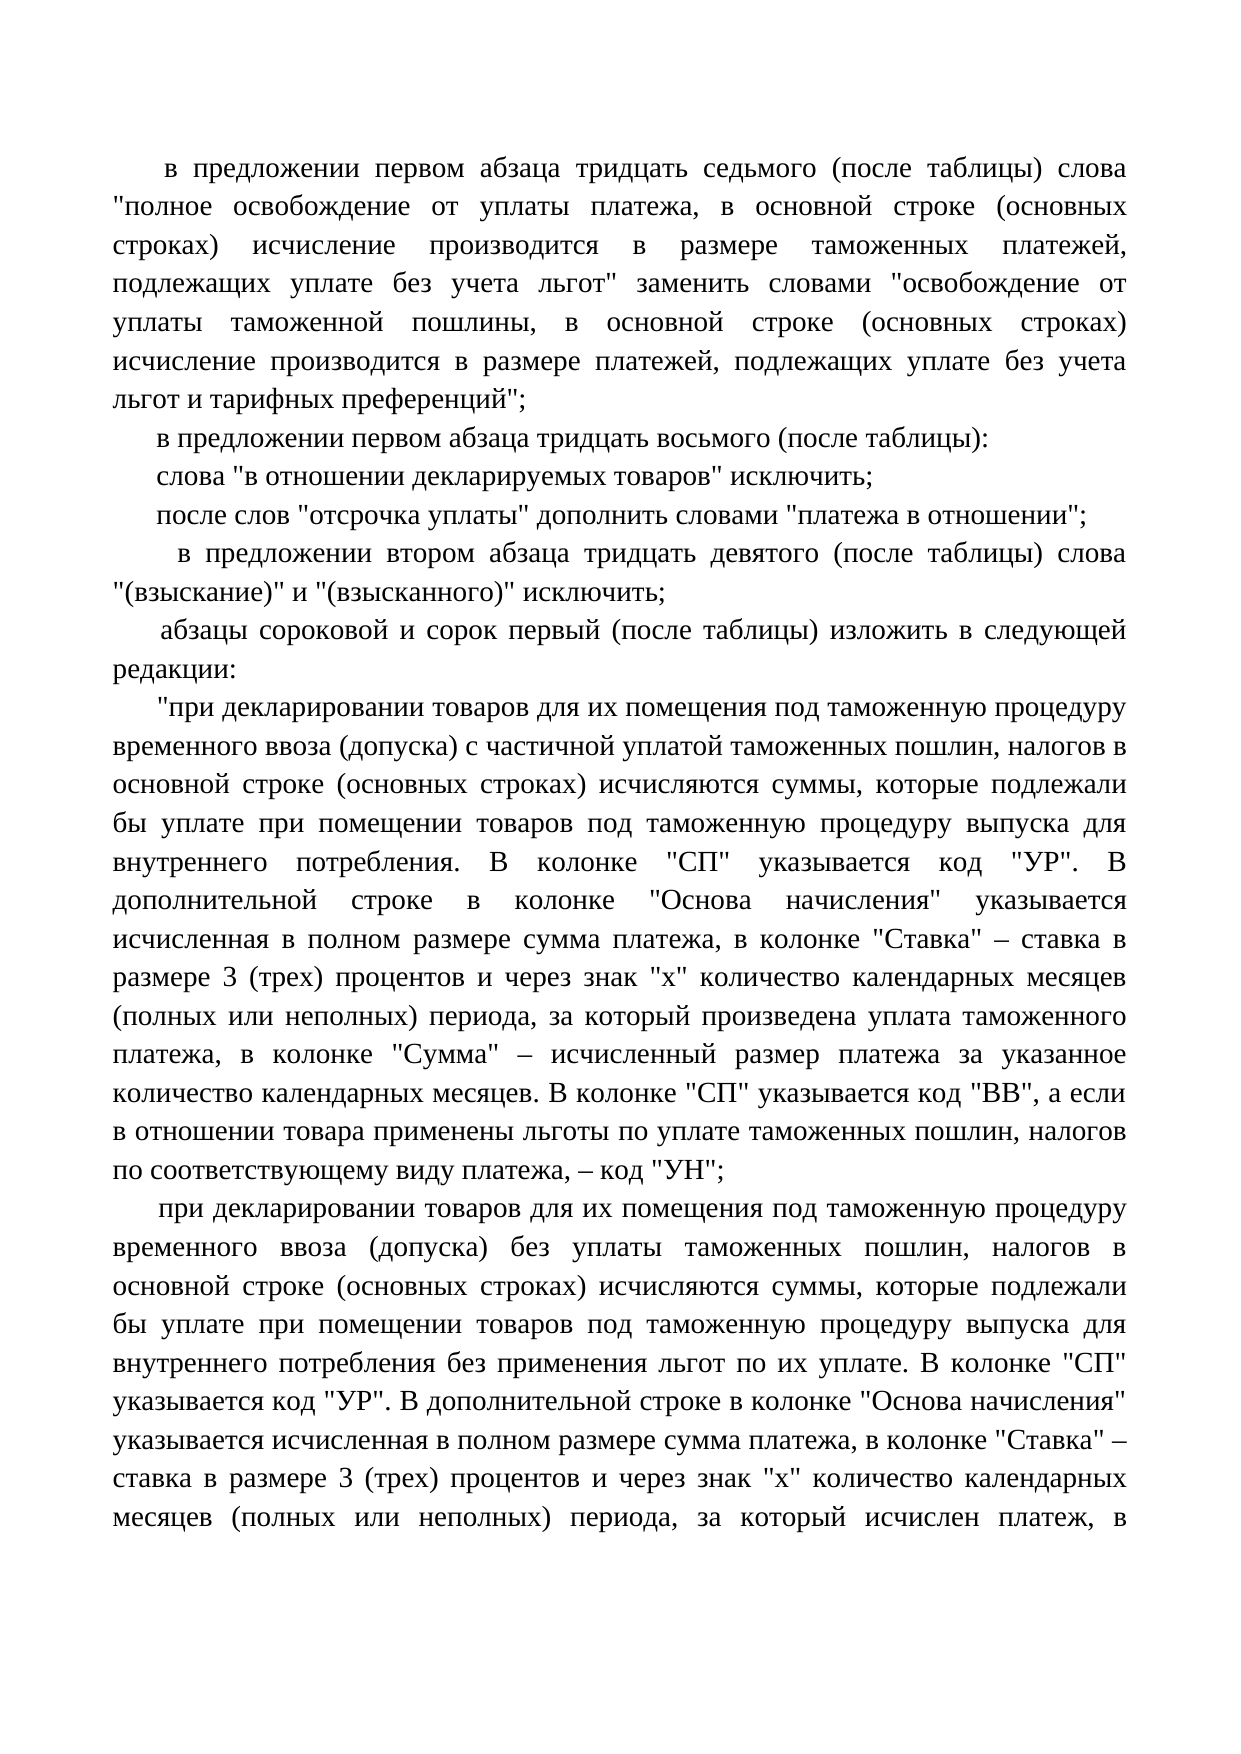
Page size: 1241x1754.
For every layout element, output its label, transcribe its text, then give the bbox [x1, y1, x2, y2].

text в предложении втором абзаца тридцать девятого (после таблицы) слова "(взыскание)" и "(взысканного)" исключить; [112, 535, 1128, 607]
text абзацы сороковой и сорок первый (после таблицы) изложить в следующей редакции: [112, 612, 1128, 684]
text в предложении первом абзаца тридцать седьмого (после таблицы) слова "полное освобождение от уплаты платежа, в основной строке (основных строках) исчисление производится в размере таможенных платежей, подлежащих уплате без учета льгот" заменить словами "освобождение от уплаты таможенной пошлины, в основной строке (основных строках) исчисление производится в размере платежей, подлежащих уплате без учета льгот и тарифных преференций"; [112, 150, 1128, 415]
text после слов "отсрочка уплаты" дополнить словами "платежа в отношении"; [112, 497, 1128, 530]
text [112, 1191, 1128, 1532]
text "при декларировании товаров для их помещения под таможенную процедуру временного ввоза (допуска) с частичной уплатой таможенных пошлин, налогов в основной строке (основных строках) исчисляются суммы, которые подлежали бы уплате при помещении товаров под таможенную процедуру выпуска для внутреннего потребления. В колонке "СП" указывается код "УР". В дополнительной строке в колонке "Основа начисления" указывается исчисленная в полном размере сумма платежа, в колонке "Ставка" – ставка в размере 3 (трех) процентов и через знак "x" количество календарных месяцев (полных или неполных) периода, за который произведена уплата таможенного платежа, в колонке "Сумма" – исчисленный размер платежа за указанное количество календарных месяцев. В колонке "СП" указывается код "ВВ", а если в отношении товара применены льготы по уплате таможенных пошлин, налогов по соответствующему виду платежа, – код "УН"; [112, 689, 1128, 1186]
text слова "в отношении декларируемых товаров" исключить; [112, 458, 1128, 492]
text в предложении первом абзаца тридцать восьмого (после таблицы): [112, 420, 1128, 453]
